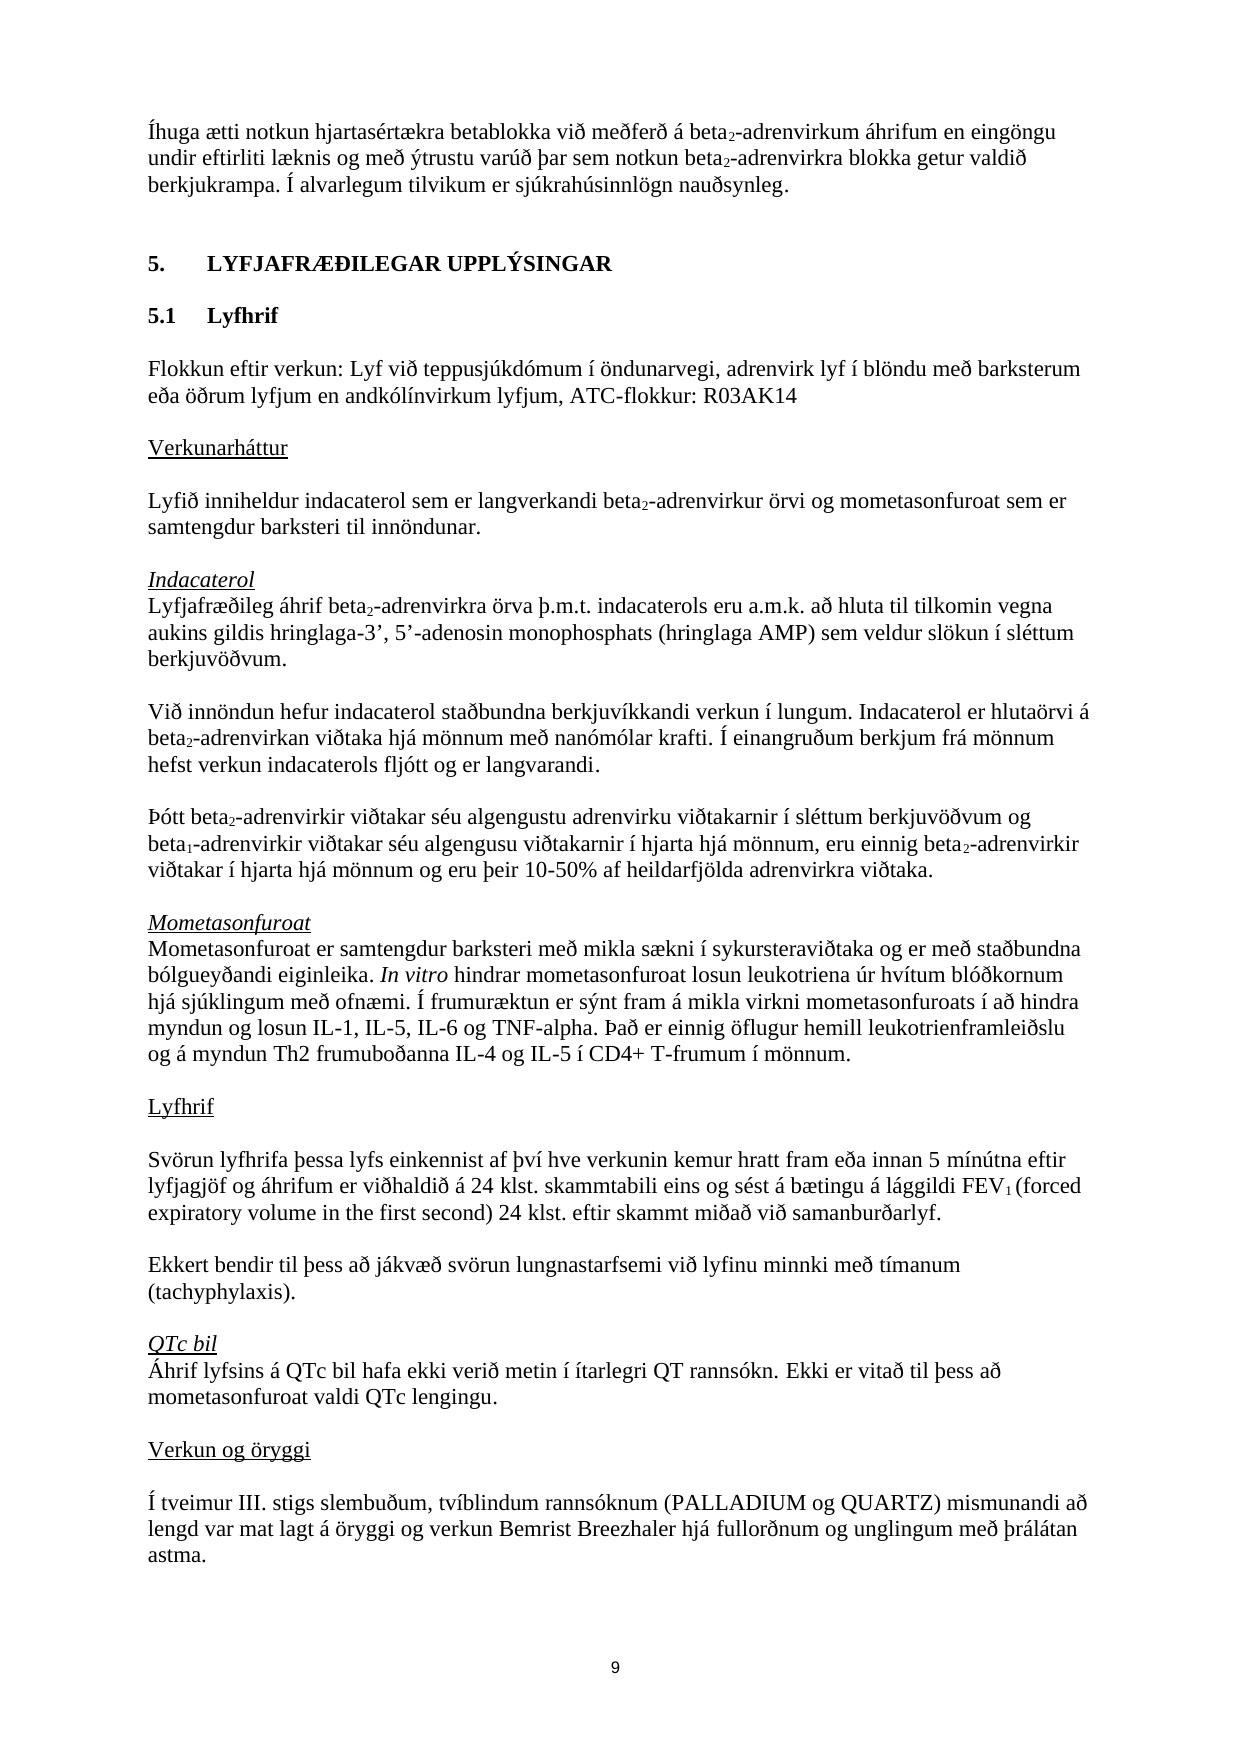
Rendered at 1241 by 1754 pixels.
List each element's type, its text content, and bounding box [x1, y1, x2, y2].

text QTc bil [148, 1330, 1092, 1357]
text Flokkun eftir verkun: Lyf við teppusjúkdómum í öndunarvegi, adrenvirk lyf í blöndu með barksterum eða öðrum lyfjum en andkólínvirkum lyfjum, ATC-flokkur: R03AK14 [148, 355, 1092, 408]
text Lyfið inniheldur indacaterol sem er langverkandi beta2-adrenvirkur örvi og mometasonfuroat sem er samtengdur barksteri til innöndunar. [148, 487, 1092, 540]
text Verkun og öryggi [148, 1436, 1092, 1462]
text Lyfhrif [148, 1093, 1092, 1119]
text Í tveimur III. stigs slembuðum, tvíblindum rannsóknum (PALLADIUM og QUARTZ) mismunandi að lengd var mat lagt á öryggi og verkun Bemrist Breezhaler hjá fullorðnum og unglingum með þrálátan astma. [148, 1488, 1092, 1568]
text Verkunarháttur [148, 434, 1092, 461]
text Íhuga ætti notkun hjartasértækra betablokka við meðferð á beta2-adrenvirkum áhrifum en eingöngu undir eftirliti læknis og með ýtrustu varúð þar sem notkun beta2-adrenvirkra blokka getur valdið berkjukrampa. Í alvarlegum tilvikum er sjúkrahúsinnlögn nauðsynleg. [148, 118, 1092, 197]
text Indacaterol [148, 566, 1092, 592]
text Ekkert bendir til þess að jákvæð svörun lungnastarfsemi við lyfinu minnki með tímanum (tachyphylaxis). [148, 1251, 1092, 1304]
text 5. LYFJAFRÆÐILEGAR UPPLÝSINGAR [148, 250, 1092, 276]
text Lyfjafræðileg áhrif beta2-adrenvirkra örva þ.m.t. indacaterols eru a.m.k. að hluta til tilkomin vegna aukins gildis hringlaga-3’, 5’-adenosin monophosphats (hringlaga AMP) sem veldur slökun í sléttum berkjuvöðvum. [148, 592, 1092, 672]
text Áhrif lyfsins á QTc bil hafa ekki verið metin í ítarlegri QT rannsókn. Ekki er vitað til þess að mometasonfuroat valdi QTc lengingu. [148, 1357, 1092, 1409]
text Við innöndun hefur indacaterol staðbundna berkjuvíkkandi verkun í lungum. Indacaterol er hlutaörvi á beta2-adrenvirkan viðtaka hjá mönnum með nanómólar krafti. Í einangruðum berkjum frá mönnum hefst verkun indacaterols fljótt og er langvarandi. [148, 698, 1092, 777]
text 5.1 Lyfhrif [148, 303, 1092, 329]
text Mometasonfuroat [148, 909, 1092, 935]
text Svörun lyfhrifa þessa lyfs einkennist af því hve verkunin kemur hratt fram eða innan 5 mínútna eftir lyfjagjöf og áhrifum er viðhaldið á 24 klst. skammtabili eins og sést á bætingu á lággildi FEV1 (forced expiratory volume in the first second) 24 klst. eftir skammt miðað við samanburðarlyf. [148, 1146, 1092, 1225]
text Þótt beta2-adrenvirkir viðtakar séu algengustu adrenvirku viðtakarnir í sléttum berkjuvöðvum og beta1-adrenvirkir viðtakar séu algengusu viðtakarnir í hjarta hjá mönnum, eru einnig beta2-adrenvirkir viðtakar í hjarta hjá mönnum og eru þeir 10-50% af heildarfjölda adrenvirkra viðtaka. [148, 803, 1092, 882]
text Mometasonfuroat er samtengdur barksteri með mikla sækni í sykursteraviðtaka og er með staðbundna bólgueyðandi eiginleika. In vitro hindrar mometasonfuroat losun leukotriena úr hvítum blóðkornum hjá sjúklingum með ofnæmi. Í frumuræktun er sýnt fram á mikla virkni mometasonfuroats í að hindra myndun og losun IL-1, IL-5, IL-6 og TNF-alpha. Það er einnig öflugur hemill leukotrienframleiðslu og á myndun Th2 frumuboðanna IL-4 og IL-5 í CD4+ T-frumum í mönnum. [148, 935, 1092, 1067]
